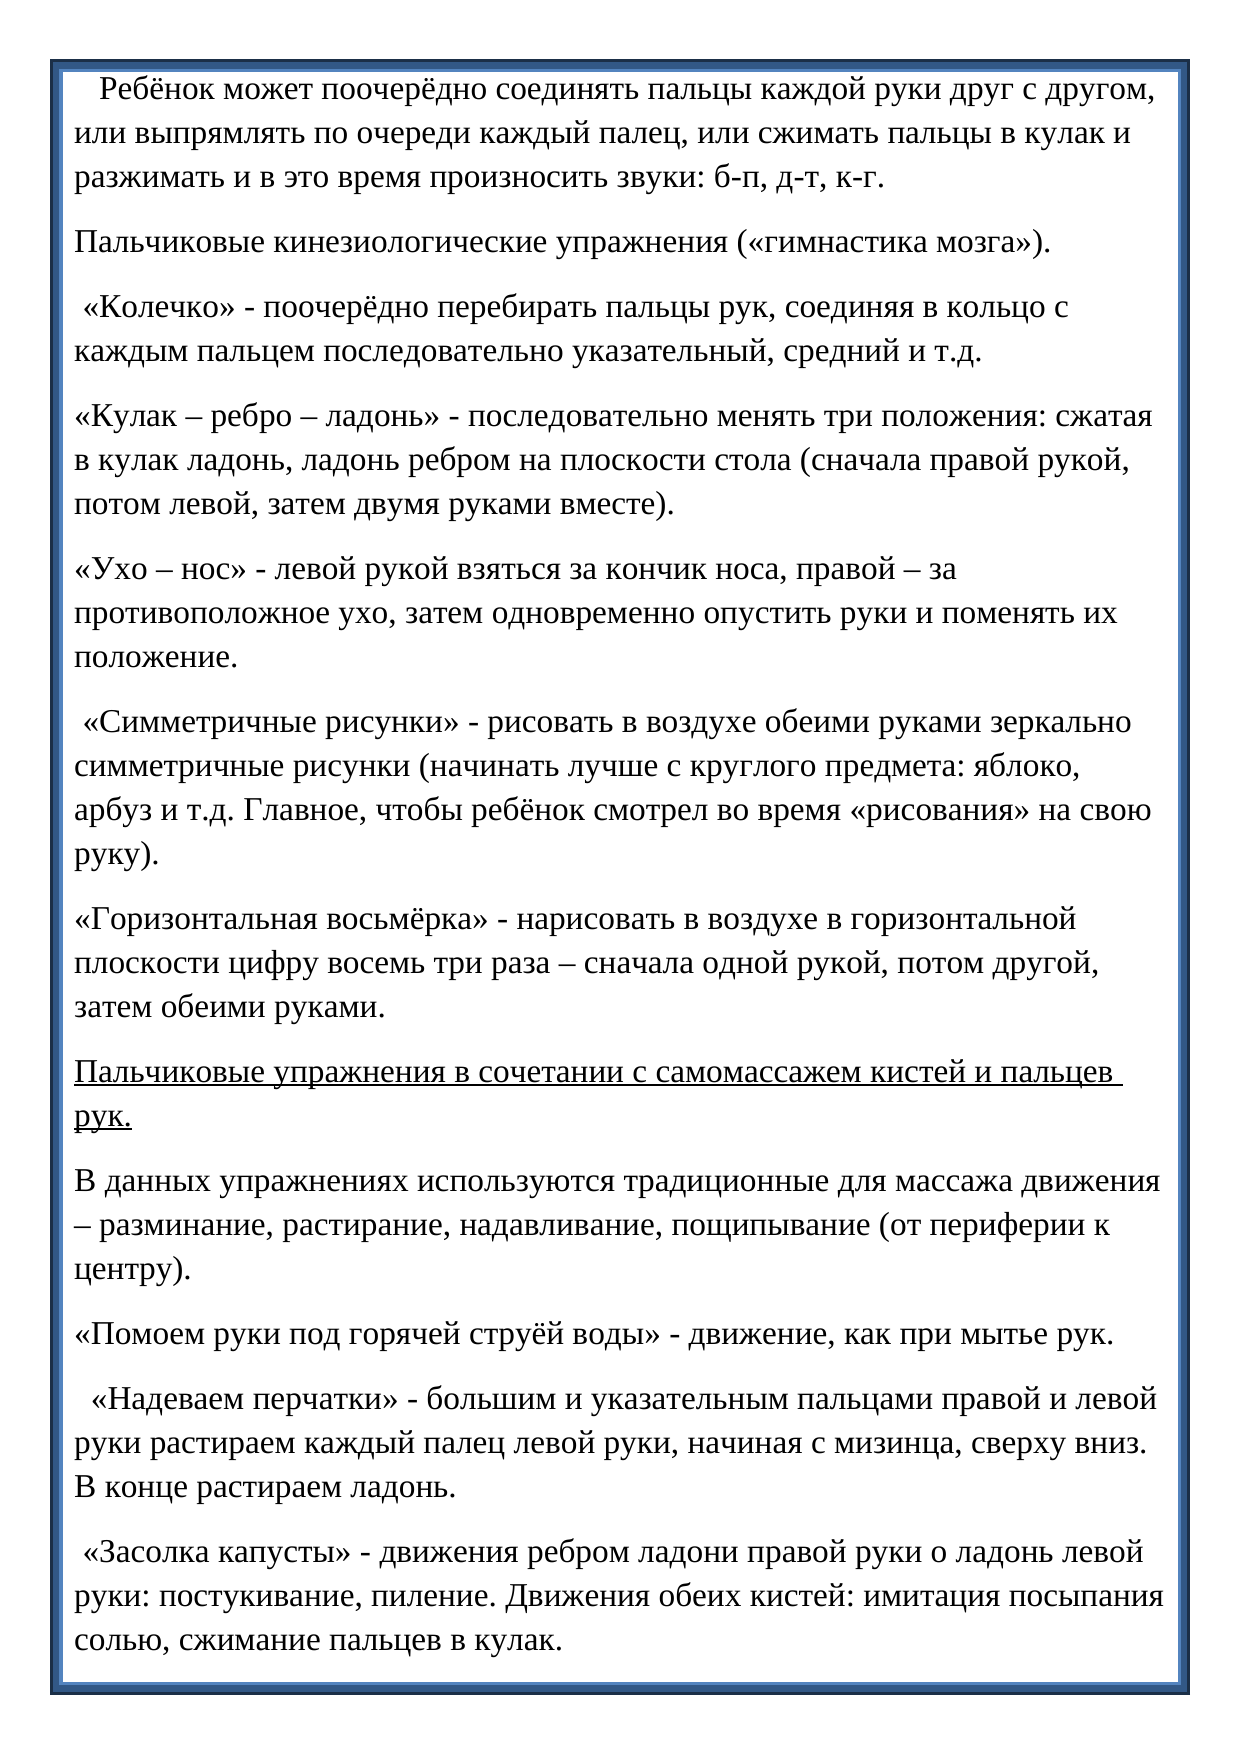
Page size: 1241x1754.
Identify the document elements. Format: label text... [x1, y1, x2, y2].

text «Засолка капусты» - движения ребром ладони правой руки о ладонь левой руки: постукивание, пиление. Движения обеих кистей: имитация посыпания солью, сжимание пальцев в кулак. [74, 1531, 1167, 1657]
text «Надеваем перчатки» - большим и указательным пальцами правой и левой руки растираем каждый палец левой руки, начиная с мизинца, сверху вниз. В конце растираем ладонь. [74, 1378, 1167, 1504]
text В данных упражнениях используются традиционные для массажа движения – разминание, растирание, надавливание, пощипывание (от периферии к центру). [74, 1160, 1167, 1287]
text Пальчиковые упражнения в сочетании с самомассажем кистей и пальцев рук. [74, 1051, 1167, 1133]
text «Ухо – нос» - левой рукой взяться за кончик носа, правой – за противоположное ухо, затем одновременно опустить руки и поменять их положение. [74, 548, 1167, 674]
text «Колечко» - поочерёдно перебирать пальцы рук, соединяя в кольцо с каждым пальцем последовательно указательный, средний и т.д. [74, 286, 1167, 368]
text «Горизонтальная восьмёрка» - нарисовать в воздухе в горизонтальной плоскости цифру восемь три раза – сначала одной рукой, потом другой, затем обеими руками. [74, 898, 1167, 1024]
text «Кулак – ребро – ладонь» - последовательно менять три положения: сжатая в кулак ладонь, ладонь ребром на плоскости стола (сначала правой рукой, потом левой, затем двумя руками вместе). [74, 395, 1167, 521]
text «Симметричные рисунки» - рисовать в воздухе обеими руками зеркально симметричные рисунки (начинать лучше с круглого предмета: яблоко, арбуз и т.д. Главное, чтобы ребёнок смотрел во время «рисования» на свою руку). [74, 701, 1167, 872]
text Пальчиковые кинезиологические упражнения («гимнастика мозга»). [74, 221, 1167, 259]
text Ребёнок может поочерёдно соединять пальцы каждой руки друг с другом, или выпрямлять по очереди каждый палец, или сжимать пальцы в кулак и разжимать и в это время произносить звуки: б-п, д-т, к-г. [74, 72, 1167, 194]
text «Помоем руки под горячей струёй воды» - движение, как при мытье рук. [74, 1313, 1167, 1351]
